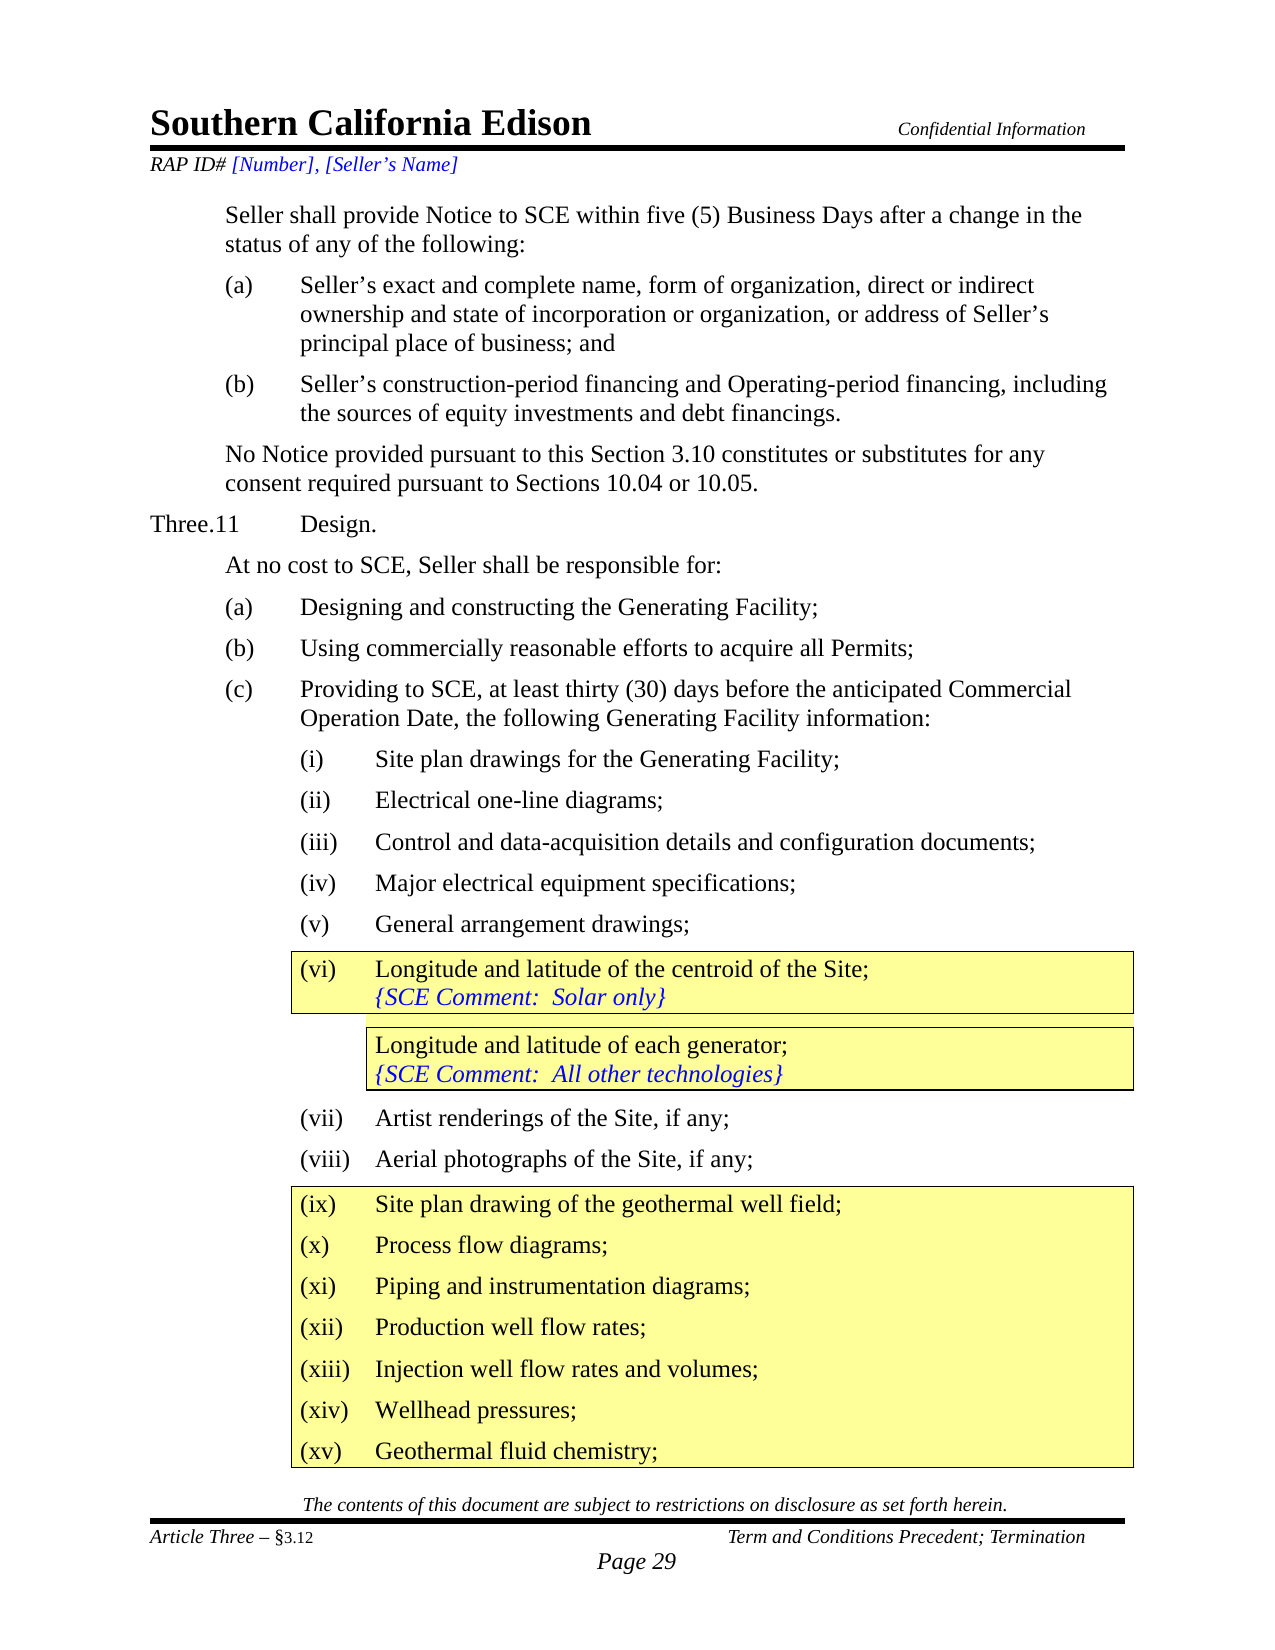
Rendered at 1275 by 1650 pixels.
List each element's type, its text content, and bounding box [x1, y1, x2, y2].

list Geothermal fluid chemistry; [292, 1433, 1133, 1467]
list Injection well flow rates and volumes; [292, 1351, 1133, 1382]
text Seller shall provide Notice to SCE within five (5) Business Days after a change in the status of any of the following: [225, 201, 1125, 258]
list Seller’s exact and complete name, form of organization, direct or indirect ownership and state of incorporation or organization, or address of Seller’s principal place of business; and [225, 271, 1125, 357]
list Process flow diagrams; [292, 1227, 1133, 1259]
list Designing and constructing the Generating Facility; [225, 592, 1125, 621]
list Control and data-acquisition details and configuration documents; [300, 827, 1125, 856]
text Design. [150, 509, 1125, 538]
list Site plan drawings for the Generating Facility; [300, 744, 1125, 773]
list Electrical one-line diagrams; [300, 786, 1125, 814]
list Piping and instrumentation diagrams; [292, 1268, 1133, 1300]
list Longitude and latitude of each generator; {SCE Comment: All other technologies} [367, 1028, 1133, 1089]
list Wellhead pressures; [292, 1392, 1133, 1424]
list Providing to SCE, at least thirty (30) days before the anticipated Commercial Operation Date, the following Generating Facility information: [225, 674, 1125, 732]
list Aerial photographs of the Site, if any; [300, 1144, 1125, 1173]
text At no cost to SCE, Seller shall be responsible for: [225, 551, 1125, 579]
list Using commercially reasonable efforts to acquire all Permits; [225, 633, 1125, 662]
list Production well flow rates; [292, 1309, 1133, 1341]
list Seller’s construction-period financing and Operating-period financing, including the sources of equity investments and debt financings. [225, 369, 1125, 427]
list Longitude and latitude of the centroid of the Site; {SCE Comment: Solar only} [292, 952, 1133, 1013]
list General arrangement drawings; [300, 909, 1125, 938]
list Major electrical equipment specifications; [300, 868, 1125, 897]
list Site plan drawing of the geothermal well field; [292, 1187, 1133, 1217]
text No Notice provided pursuant to this Section 3.10 constitutes or substitutes for any consent required pursuant to Sections 10.04 or 10.05. [225, 439, 1125, 497]
list Artist renderings of the Site, if any; [300, 1103, 1125, 1132]
